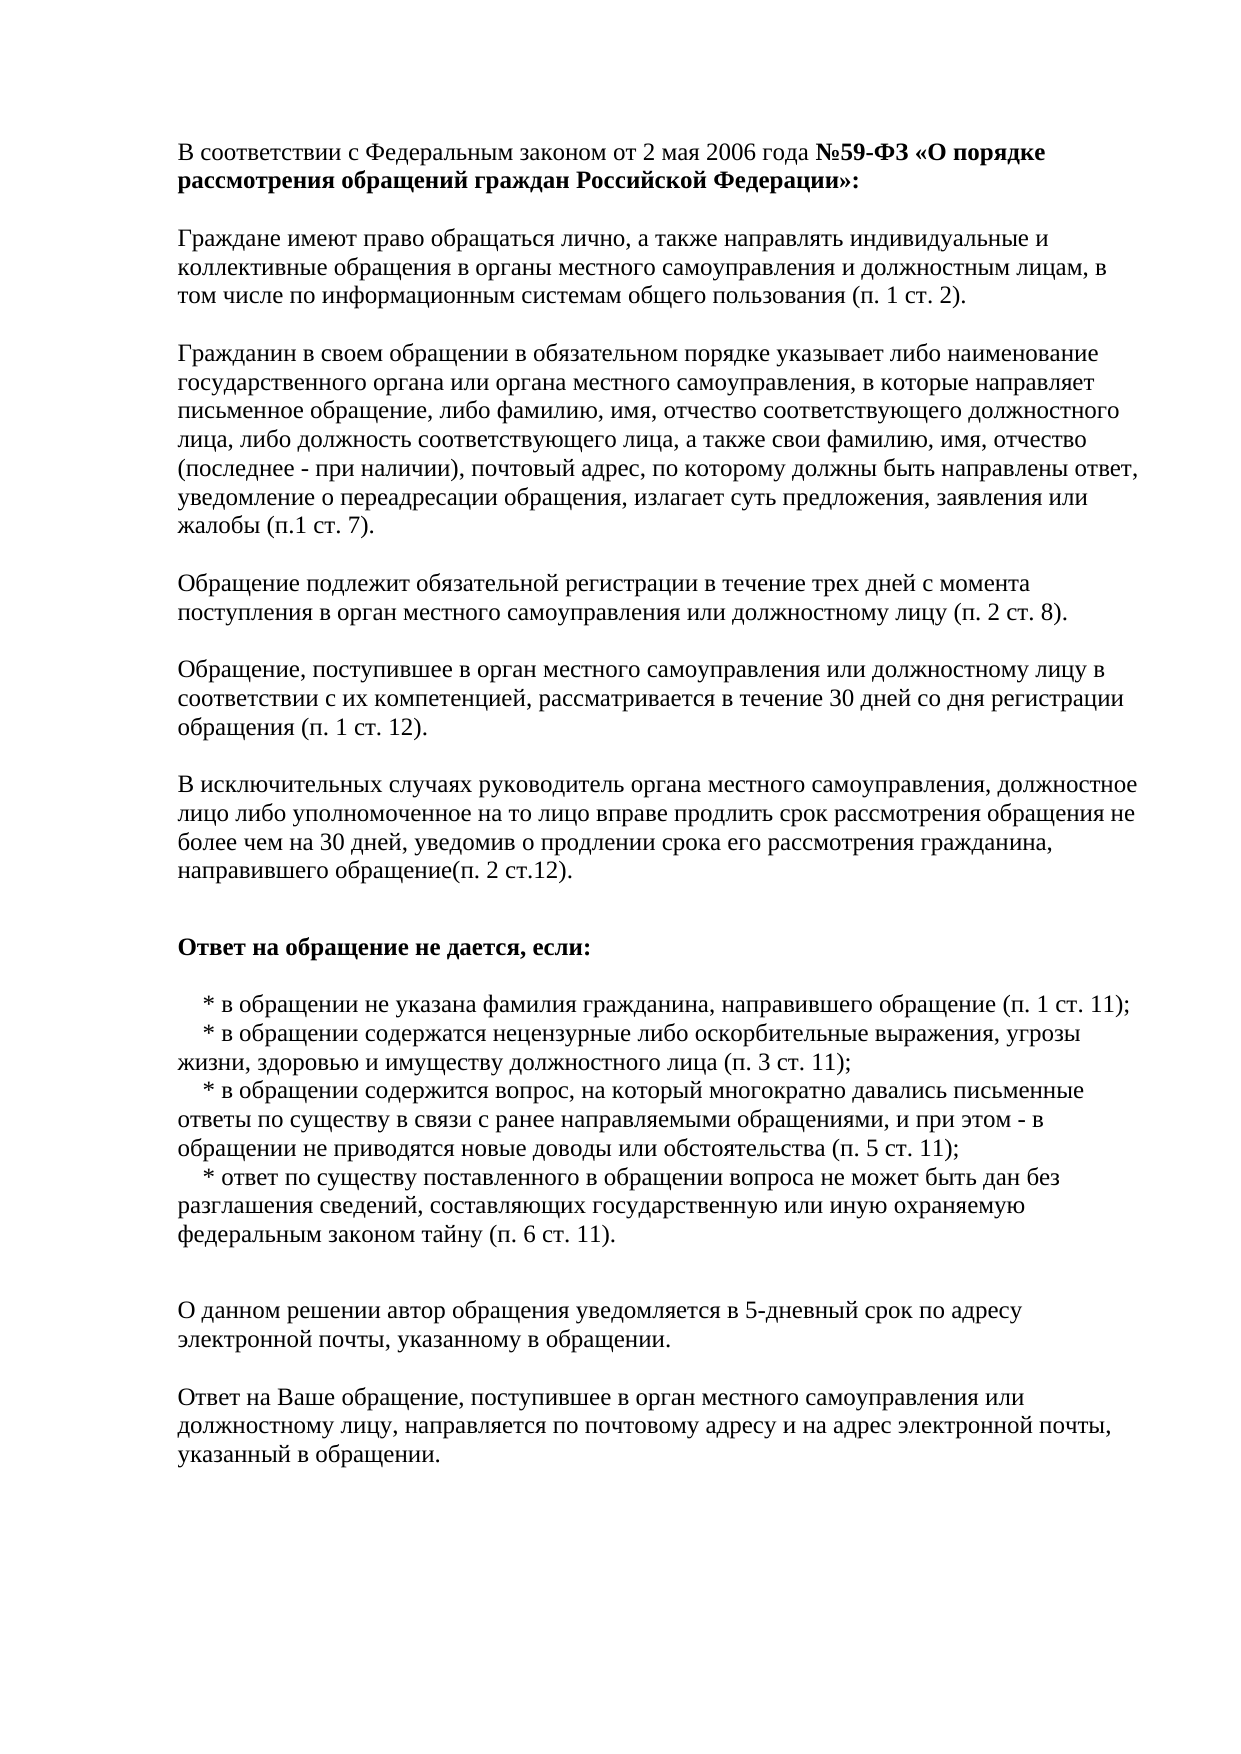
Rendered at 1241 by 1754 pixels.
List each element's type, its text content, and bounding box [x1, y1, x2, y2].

text В соответствии с Федеральным законом от 2 мая 2006 года №59-ФЗ «О порядке рассмотрения обращений граждан Российской Федерации»: Граждане имеют право обращаться лично, а также направлять индивидуальные и коллективные обращения в органы местного самоуправления и должностным лицам, в том числе по информационным системам общего пользования (п. 1 ст. 2). Гражданин в своем обращении в обязательном порядке указывает либо наименование государственного органа или органа местного самоуправления, в которые направляет письменное обращение, либо фамилию, имя, отчество соответствующего должностного лица, либо должность соответствующего лица, а также свои фамилию, имя, отчество (последнее - при наличии), почтовый адрес, по которому должны быть направлены ответ, уведомление о переадресации обращения, излагает суть предложения, заявления или жалобы (п.1 ст. 7). Обращение подлежит обязательной регистрации в течение трех дней с момента поступления в орган местного самоуправления или должностному лицу (п. 2 ст. 8). Обращение, поступившее в орган местного самоуправления или должностному лицу в соответствии с их компетенцией, рассматривается в течение 30 дней со дня регистрации обращения (п. 1 ст. 12). В исключительных случаях руководитель органа местного самоуправления, должностное лицо либо уполномоченное на то лицо вправе продлить срок рассмотрения обращения не более чем на 30 дней, уведомив о продлении срока его рассмотрения гражданина, направившего обращение(п. 2 ст.12). [177, 137, 1152, 884]
text Ответ на обращение не дается, если: * в обращении не указана фамилия гражданина, направившего обращение (п. 1 ст. 11); * в обращении содержатся нецензурные либо оскорбительные выражения, угрозы жизни, здоровью и имуществу должностного лица (п. 3 ст. 11); * в обращении содержится вопрос, на который многократно давались письменные ответы по существу в связи с ранее направляемыми обращениями, и при этом - в обращении не приводятся новые доводы или обстоятельства (п. 5 ст. 11); * ответ по существу поставленного в обращении вопроса не может быть дан без разглашения сведений, составляющих государственную или иную охраняемую федеральным законом тайну (п. 6 ст. 11). [177, 903, 1152, 1248]
text О данном решении автор обращения уведомляется в 5-дневный срок по адресу электронной почты, указанному в обращении. Ответ на Ваше обращение, поступившее в орган местного самоуправления или должностному лицу, направляется по почтовому адресу и на адрес электронной почты, указанный в обращении. [177, 1267, 1152, 1468]
